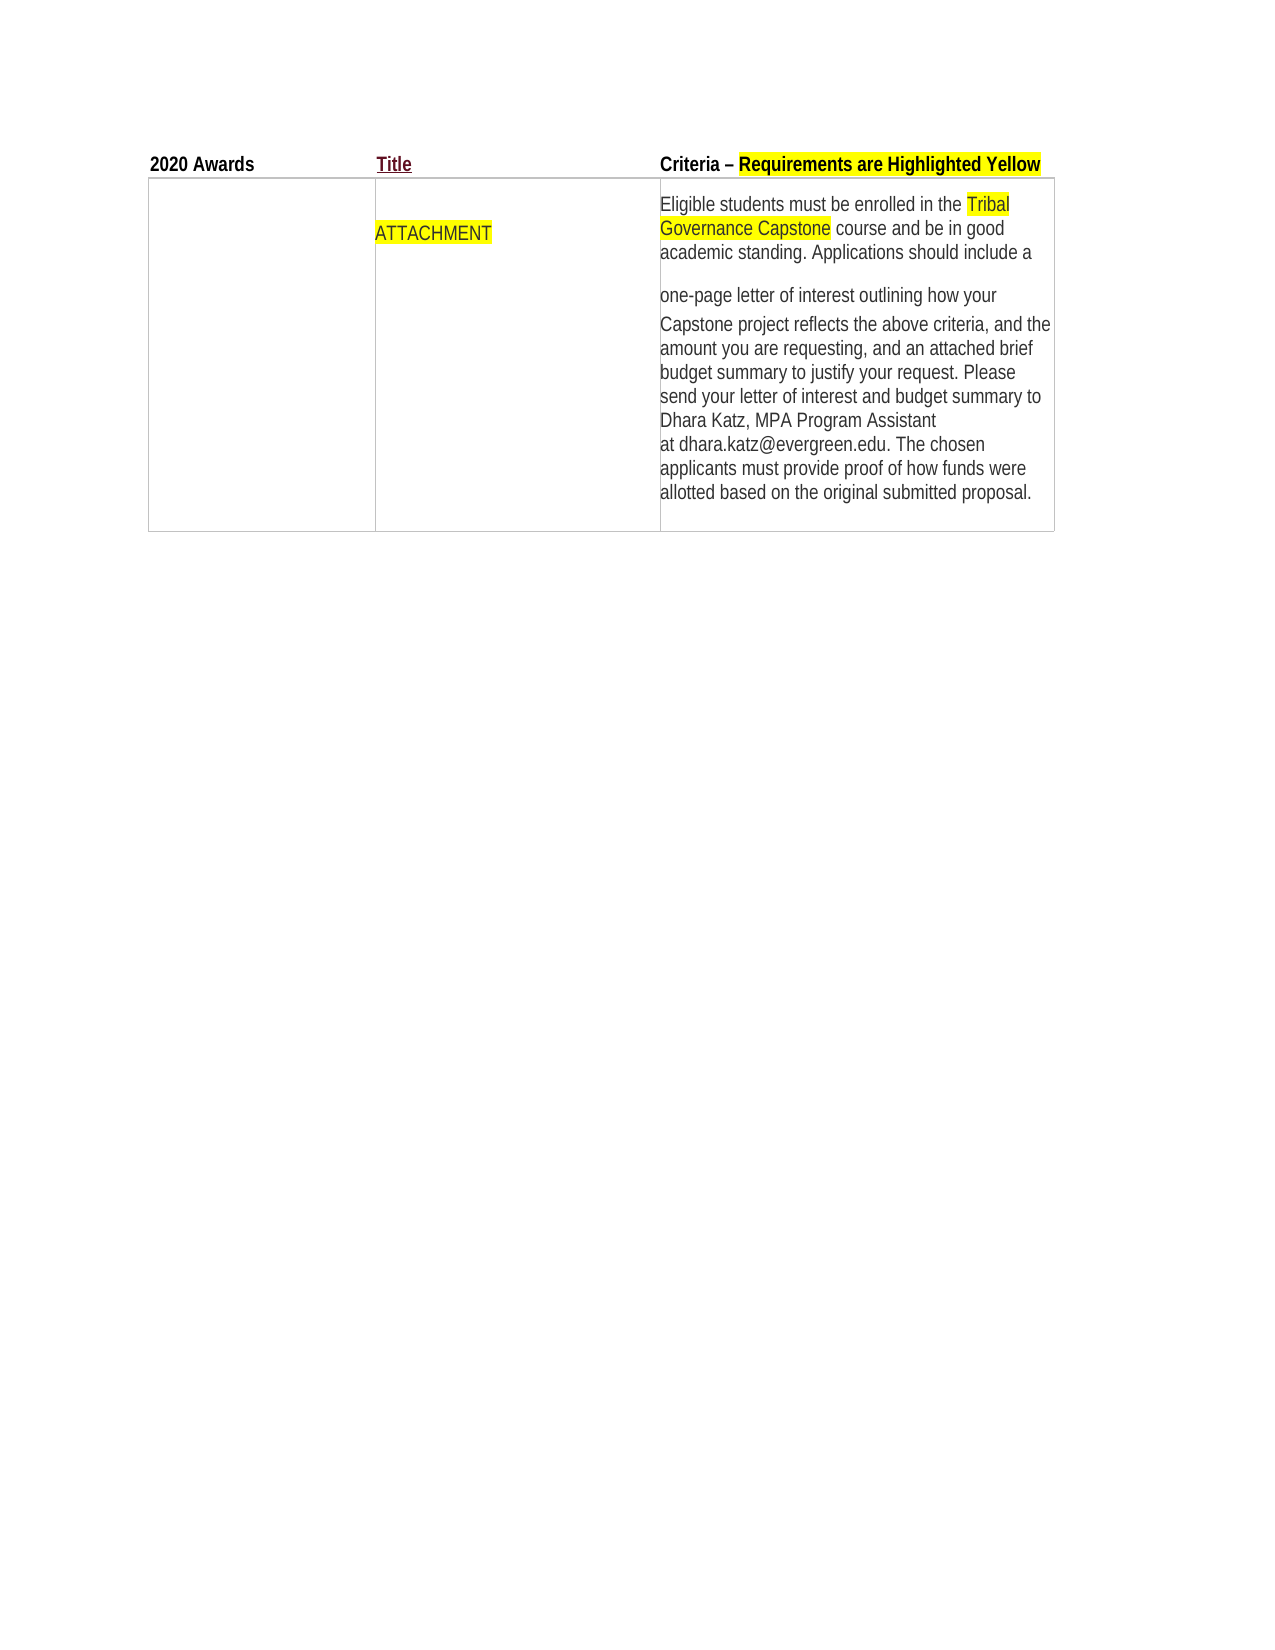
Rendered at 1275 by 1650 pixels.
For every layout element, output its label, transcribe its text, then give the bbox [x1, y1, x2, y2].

table_cell [149, 179, 375, 531]
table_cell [376, 179, 660, 531]
table_header 2020 Awards [149, 150, 375, 177]
table_header Criteria – Requirements are Highlighted Yellow [660, 150, 1054, 177]
table_header Title [375, 150, 660, 177]
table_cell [661, 179, 1054, 531]
